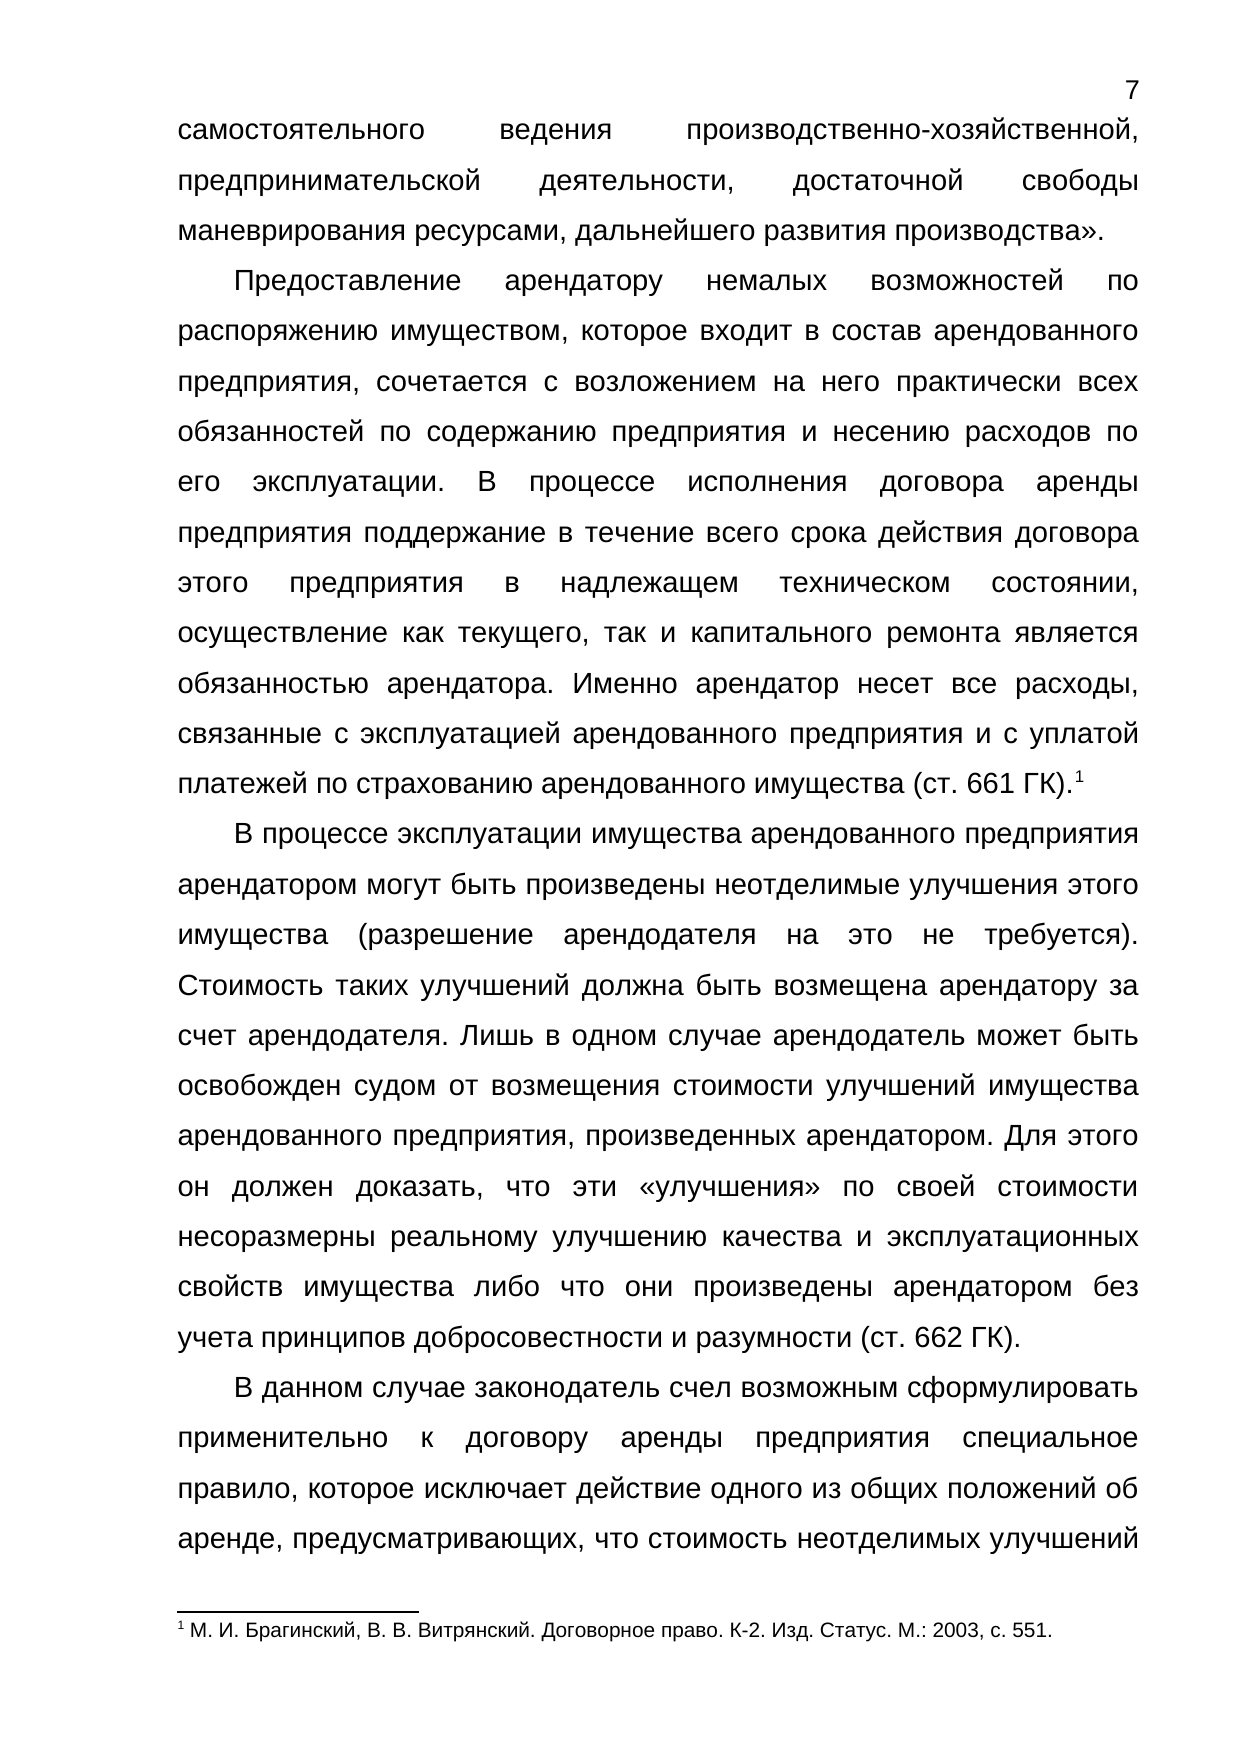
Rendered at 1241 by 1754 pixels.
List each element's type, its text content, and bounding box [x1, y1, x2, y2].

text Предоставление арендатору немалых возможностей по распоряжению имуществом, которое входит в состав арендованного предприятия, сочетается с возложением на него практически всех обязанностей по содержанию предприятия и несению расходов по его эксплуатации. В процессе исполнения договора аренды предприятия поддержание в течение всего срока действия договора этого предприятия в надлежащем техническом состоянии, осуществление как текущего, так и капитального ремонта является обязанностью арендатора. Именно арендатор несет все расходы, связанные с эксплуатацией арендованного предприятия и с уплатой платежей по страхованию арендованного имущества (ст. 661 ГК). [177, 263, 1140, 800]
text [177, 1370, 1140, 1554]
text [177, 112, 1140, 246]
text В процессе эксплуатации имущества арендованного предприятия арендатором могут быть произведены неотделимые улучшения этого имущества (разрешение арендодателя на это не требуется). Стоимость таких улучшений должна быть возмещена арендатору за счет арендодателя. Лишь в одном случае арендодатель может быть освобожден судом от возмещения стоимости улучшений имущества арендованного предприятия, произведенных арендатором. Для этого он должен доказать, что эти «улучшения» по своей стоимости несоразмерны реальному улучшению качества и эксплуатационных свойств имущества либо что они произведены арендатором без учета принципов добросовестности и разумности (ст. 662 ГК). [177, 817, 1140, 1353]
